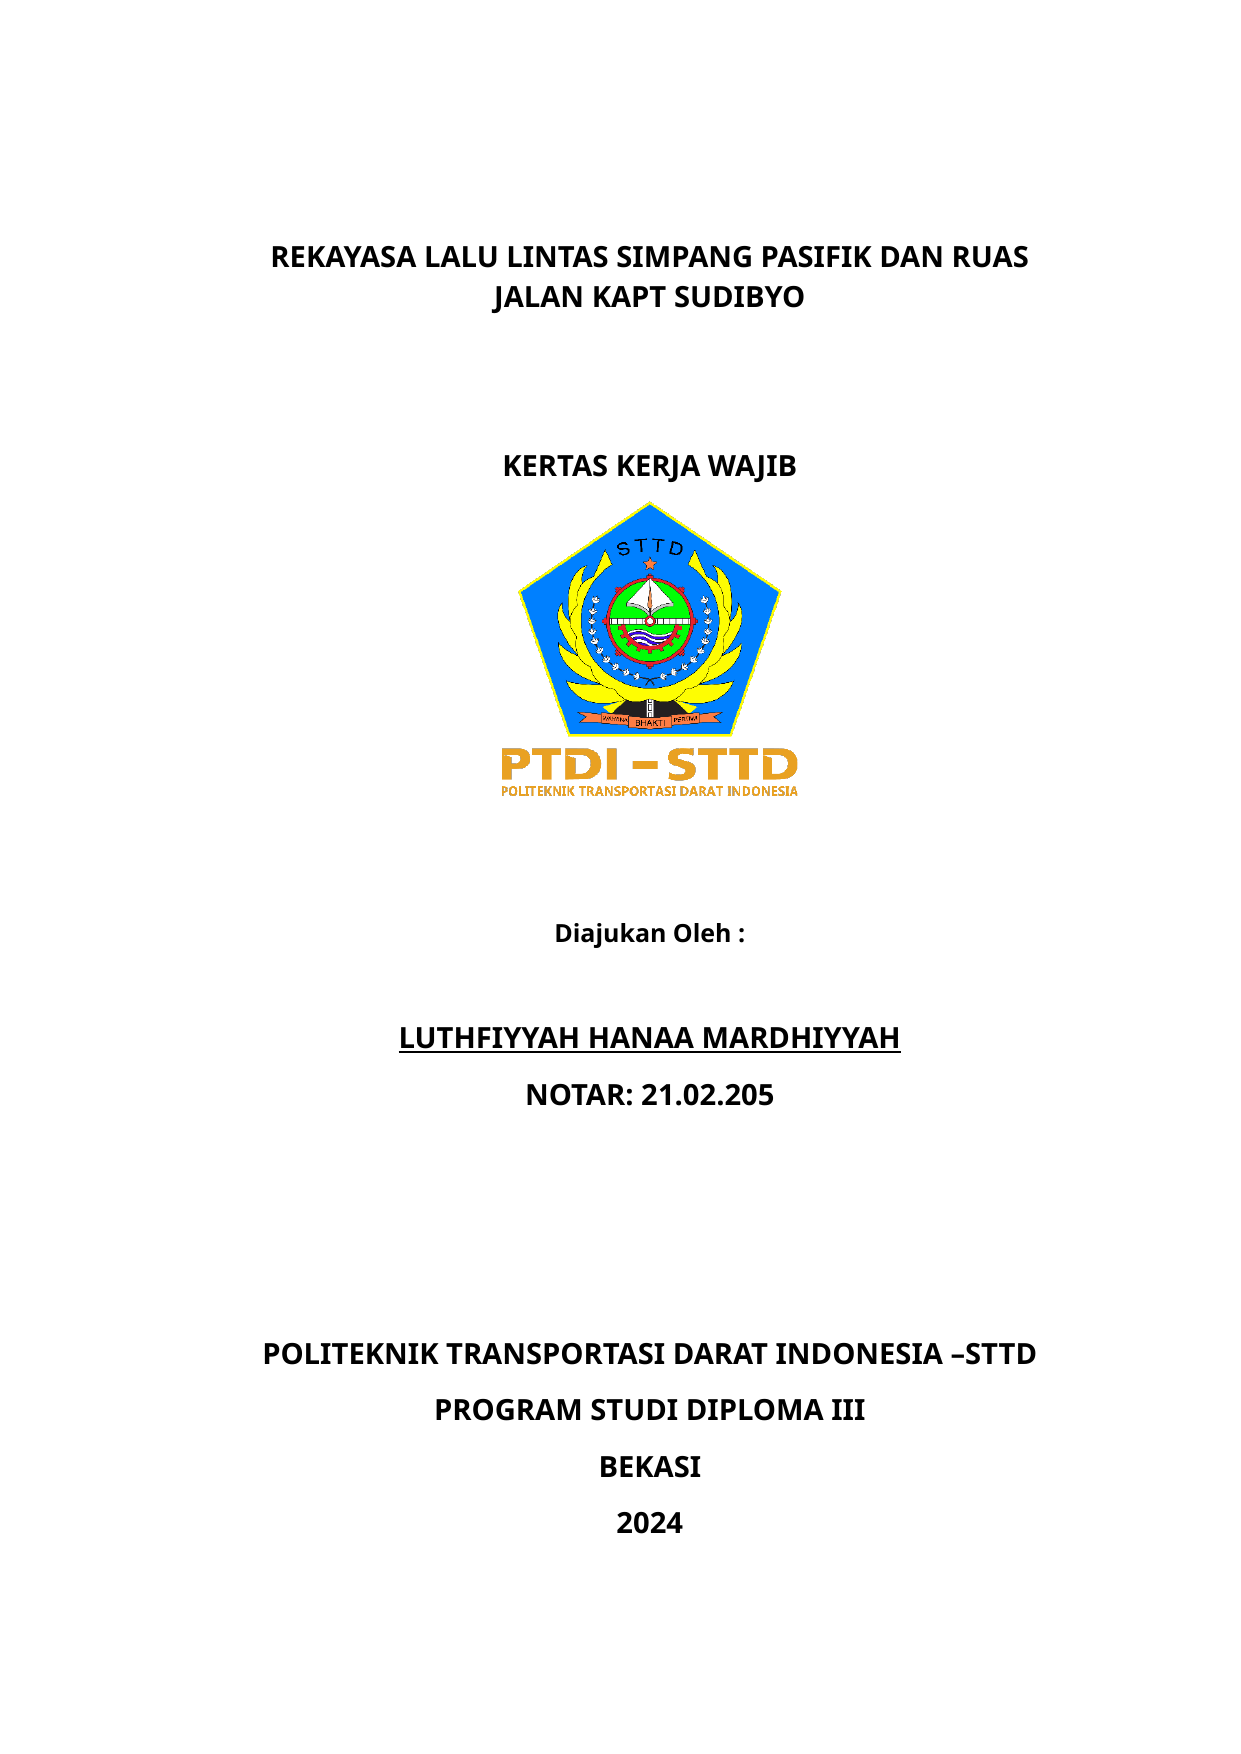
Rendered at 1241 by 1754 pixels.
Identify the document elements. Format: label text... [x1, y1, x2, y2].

text Diajukan Oleh : [236, 916, 1063, 950]
text POLITEKNIK TRANSPORTASI DARAT INDONESIA –STTD [236, 1333, 1063, 1373]
text NOTAR: 21.02.205 [236, 1074, 1063, 1113]
text 2024 [236, 1502, 1063, 1542]
text REKAYASA LALU LINTAS SIMPANG PASIFIK DAN RUAS JALAN KAPT SUDIBYO [236, 236, 1063, 316]
picture [502, 501, 798, 796]
text PROGRAM STUDI DIPLOMA III [236, 1389, 1063, 1429]
text KERTAS KERJA WAJIB [236, 445, 1063, 485]
text BEKASI [236, 1446, 1063, 1486]
text LUTHFIYYAH HANAA MARDHIYYAH [236, 1017, 1063, 1057]
